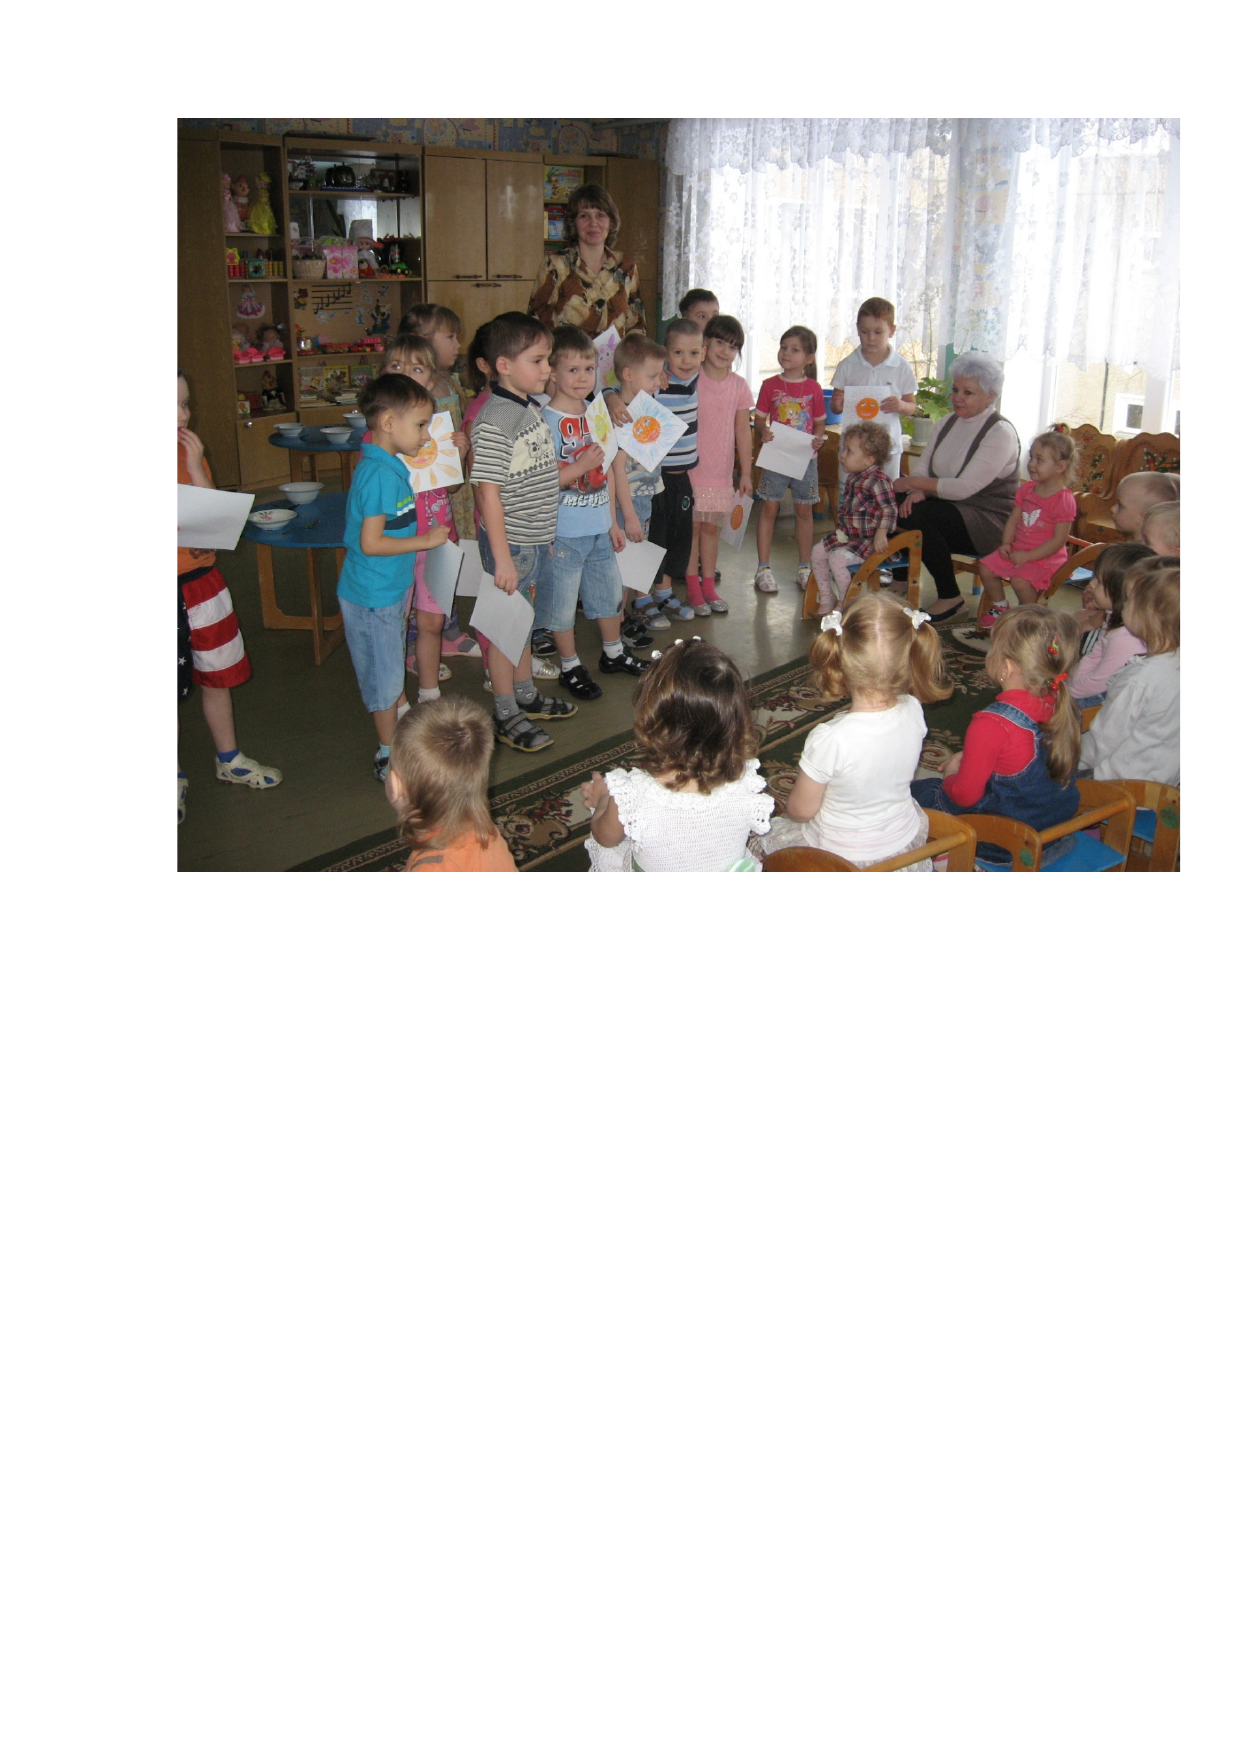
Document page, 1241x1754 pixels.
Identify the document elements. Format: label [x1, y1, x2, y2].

picture [177, 118, 1181, 872]
